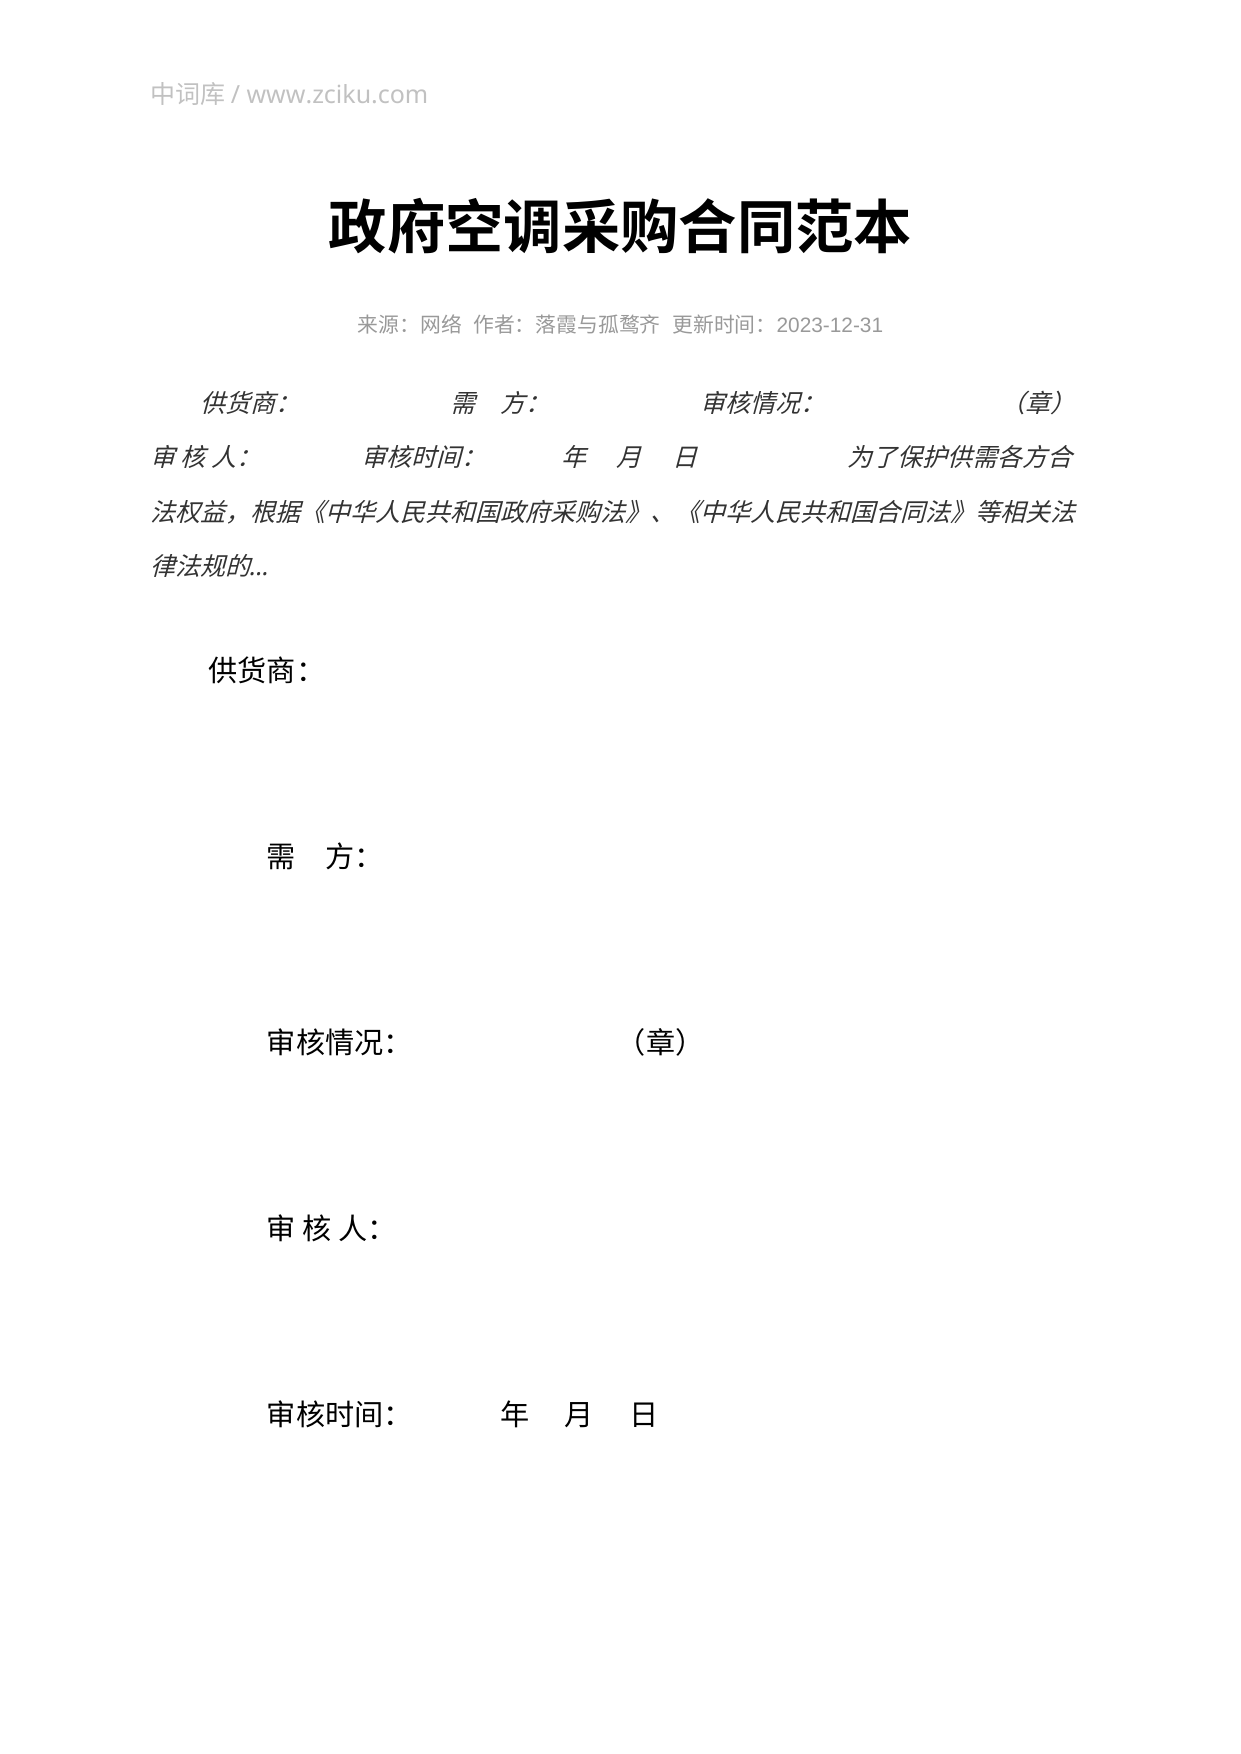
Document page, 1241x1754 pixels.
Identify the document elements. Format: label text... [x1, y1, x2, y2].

text 来源：网络 作者：落霞与孤鹜齐 更新时间：2023-12-31 [150, 313, 1090, 337]
text 审 核 人： [150, 1206, 1090, 1248]
text 审核时间： 年 月 日 [150, 1392, 1090, 1434]
text 供货商： [150, 648, 1090, 690]
subtitle 政府空调采购合同范本 [150, 181, 1090, 266]
text 审核情况： （章） [150, 1020, 1090, 1062]
text 供货商： 需 方： 审核情况： （章） 审 核 人： 审核时间： 年 月 日 为了保护供需各方合法权益，根据《中华人民共和国政府采购法》、《中华人民共和国合同法》等相关法律法规的... [150, 383, 1090, 583]
text 需 方： [150, 834, 1090, 876]
